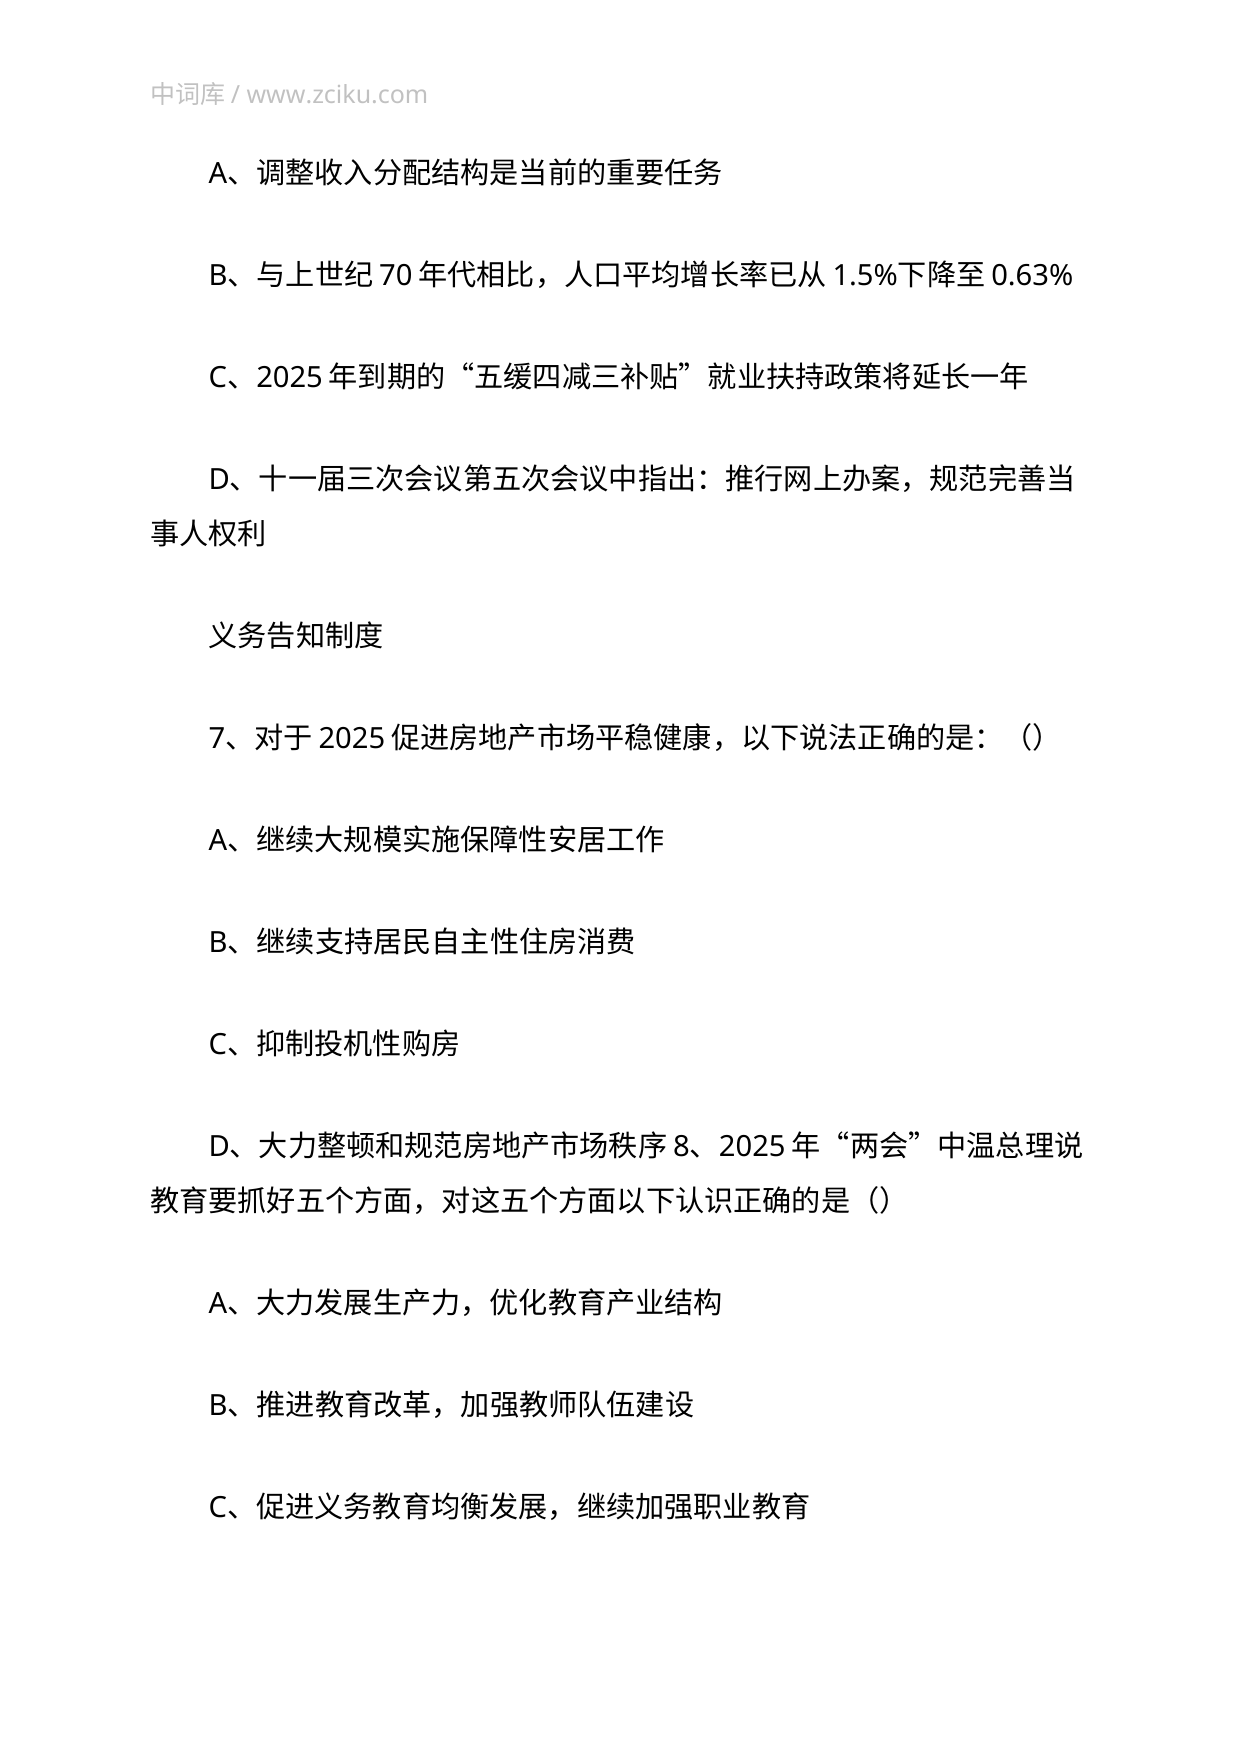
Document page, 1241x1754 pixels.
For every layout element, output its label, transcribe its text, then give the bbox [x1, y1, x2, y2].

text C、2025年到期的“五缓四减三补贴”就业扶持政策将延长一年 [150, 354, 1090, 396]
text B、与上世纪70年代相比，人口平均增长率已从1.5%下降至0.63% [150, 252, 1090, 294]
text A、调整收入分配结构是当前的重要任务 [150, 150, 1090, 192]
text A、继续大规模实施保障性安居工作 [150, 816, 1090, 859]
text C、抑制投机性购房 [150, 1020, 1090, 1063]
text A、大力发展生产力，优化教育产业结构 [150, 1279, 1090, 1322]
text D、十一届三次会议第五次会议中指出：推行网上办案，规范完善当事人权利 [150, 456, 1090, 553]
text D、大力整顿和规范房地产市场秩序8、2025年“两会”中温总理说教育要抓好五个方面，对这五个方面以下认识正确的是（） [150, 1122, 1090, 1220]
text 义务告知制度 [150, 613, 1090, 655]
text 7、对于2025促进房地产市场平稳健康，以下说法正确的是：（） [150, 714, 1090, 757]
text B、推进教育改革，加强教师队伍建设 [150, 1381, 1090, 1423]
text B、继续支持居民自主性住房消费 [150, 918, 1090, 961]
text C、促进义务教育均衡发展，继续加强职业教育 [150, 1483, 1090, 1526]
